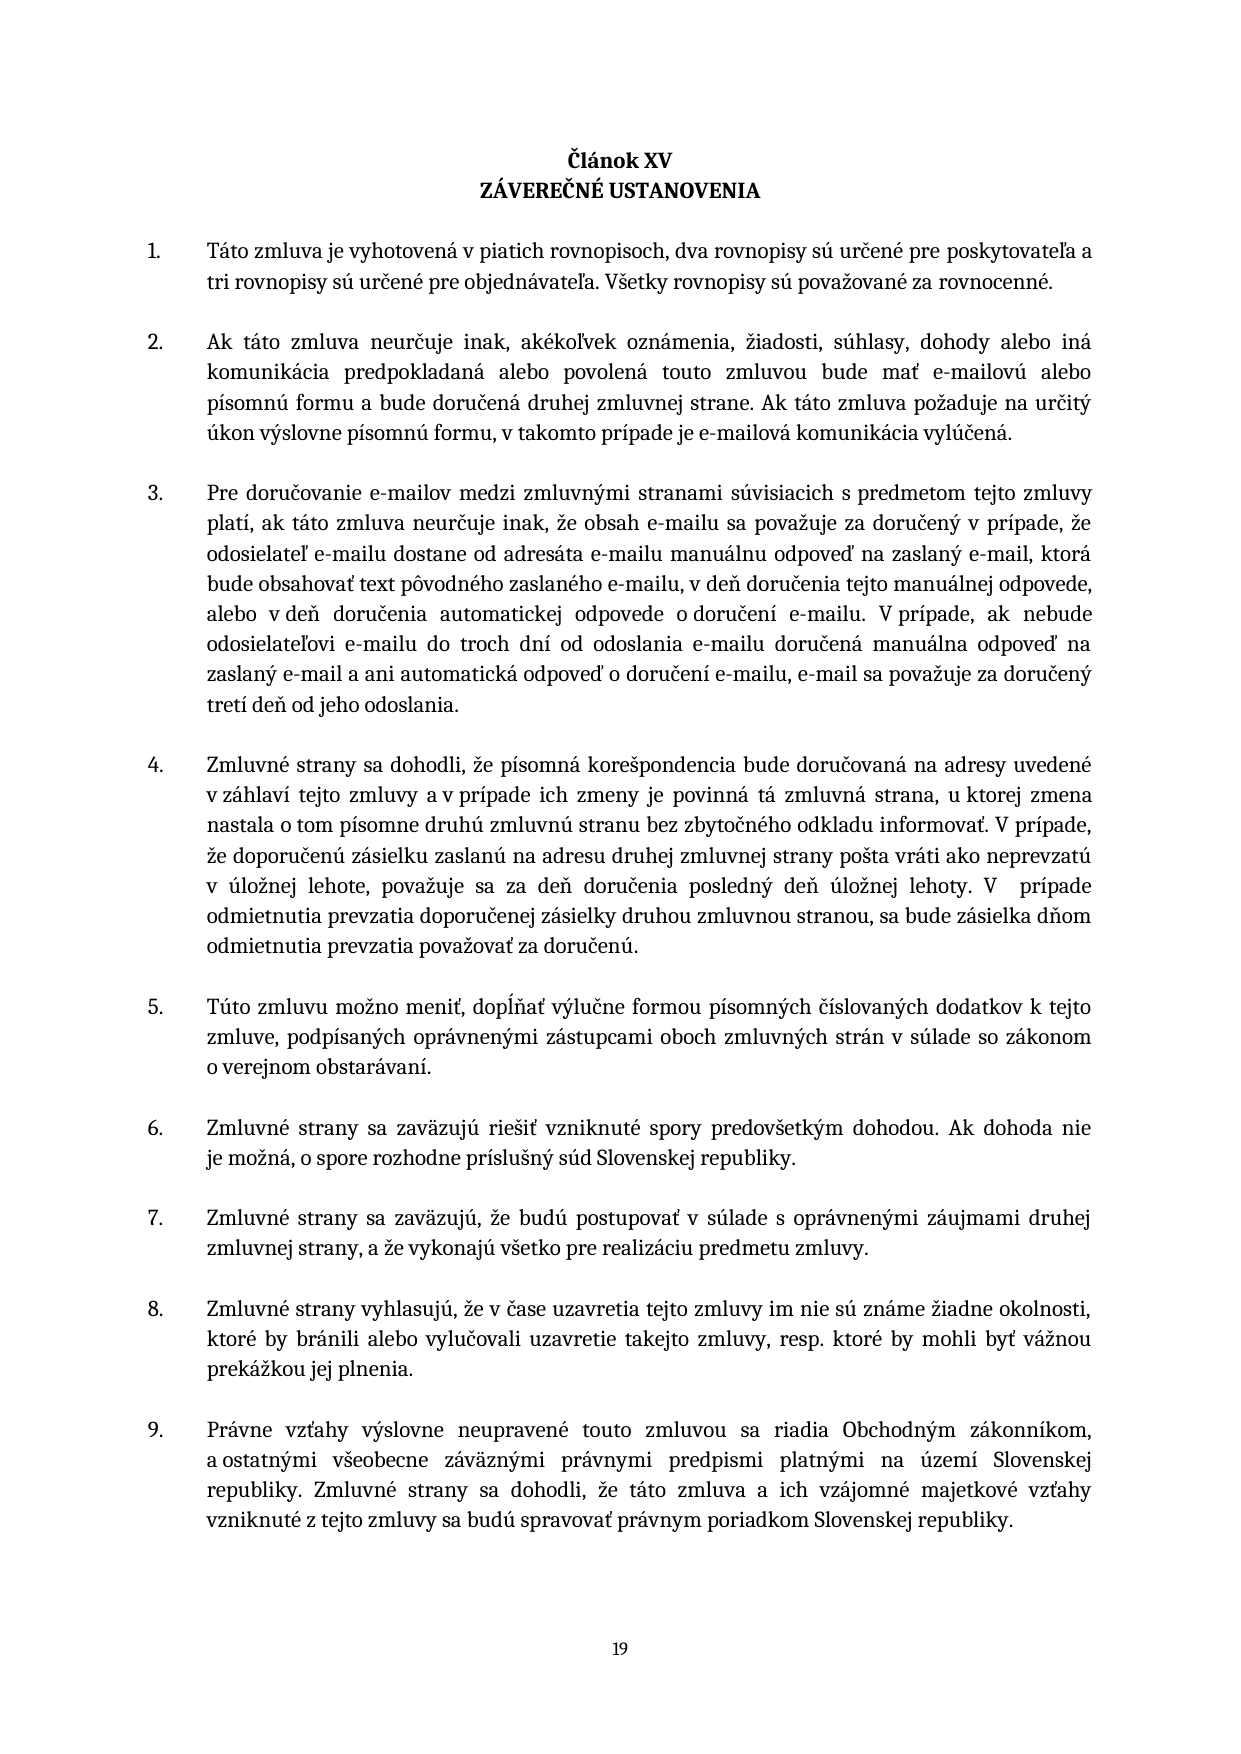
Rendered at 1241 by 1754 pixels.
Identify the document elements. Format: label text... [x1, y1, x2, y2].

list Zmluvné strany sa zaväzujú, že budú postupovať v súlade s oprávnenými záujmami druhej zmluvnej strany, a že vykonajú všetko pre realizáciu predmetu zmluvy. [148, 1205, 1093, 1261]
subtitle ZÁVEREČNÉ USTANOVENIA [148, 178, 1093, 204]
list Právne vzťahy výslovne neupravené touto zmluvou sa riadia Obchodným zákonníkom, a ostatnými všeobecne záväznými právnymi predpismi platnými na území Slovenskej republiky. Zmluvné strany sa dohodli, že táto zmluva a ich vzájomné majetkové vzťahy vzniknuté z tejto zmluvy sa budú spravovať právnym poriadkom Slovenskej republiky. [148, 1416, 1093, 1533]
list Túto zmluvu možno meniť, dopĺňať výlučne formou písomných číslovaných dodatkov k tejto zmluve, podpísaných oprávnenými zástupcami oboch zmluvných strán v súlade so zákonom o verejnom obstarávaní. [148, 993, 1093, 1080]
list Zmluvné strany sa zaväzujú riešiť vzniknuté spory predovšetkým dohodou. Ak dohoda nie je možná, o spore rozhodne príslušný súd Slovenskej republiky. [148, 1114, 1093, 1171]
list Táto zmluva je vyhotovená v piatich rovnopisoch, dva rovnopisy sú určené pre poskytovateľa a tri rovnopisy sú určené pre objednávateľa. Všetky rovnopisy sú považované za rovnocenné. [148, 238, 1093, 295]
list Zmluvné strany sa dohodli, že písomná korešpondencia bude doručovaná na adresy uvedené v záhlaví tejto zmluvy a v prípade ich zmeny je povinná tá zmluvná strana, u ktorej zmena nastala o tom písomne druhú zmluvnú stranu bez zbytočného odkladu informovať. V prípade, že doporučenú zásielku zaslanú na adresu druhej zmluvnej strany pošta vráti ako neprevzatú v úložnej lehote, považuje sa za deň doručenia posledný deň úložnej lehoty. V prípade odmietnutia prevzatia doporučenej zásielky druhou zmluvnou stranou, sa bude zásielka dňom odmietnutia prevzatia považovať za doručenú. [148, 752, 1093, 959]
subtitle Článok XV [148, 148, 1093, 174]
list Zmluvné strany vyhlasujú, že v čase uzavretia tejto zmluvy im nie sú známe žiadne okolnosti, ktoré by bránili alebo vylučovali uzavretie takejto zmluvy, resp. ktoré by mohli byť vážnou prekážkou jej plnenia. [148, 1296, 1093, 1382]
list Ak táto zmluva neurčuje inak, akékoľvek oznámenia, žiadosti, súhlasy, dohody alebo iná komunikácia predpokladaná alebo povolená touto zmluvou bude mať e-mailovú alebo písomnú formu a bude doručená druhej zmluvnej strane. Ak táto zmluva požaduje na určitý úkon výslovne písomnú formu, v takomto prípade je e-mailová komunikácia vylúčená. [148, 329, 1093, 446]
list Pre doručovanie e-mailov medzi zmluvnými stranami súvisiacich s predmetom tejto zmluvy platí, ak táto zmluva neurčuje inak, že obsah e-mailu sa považuje za doručený v prípade, že odosielateľ e-mailu dostane od adresáta e-mailu manuálnu odpoveď na zaslaný e-mail, ktorá bude obsahovať text pôvodného zaslaného e-mailu, v deň doručenia tejto manuálnej odpovede, alebo v deň doručenia automatickej odpovede o doručení e-mailu. V prípade, ak nebude odosielateľovi e-mailu do troch dní od odoslania e-mailu doručená manuálna odpoveď na zaslaný e-mail a ani automatická odpoveď o doručení e-mailu, e-mail sa považuje za doručený tretí deň od jeho odoslania. [148, 480, 1093, 718]
